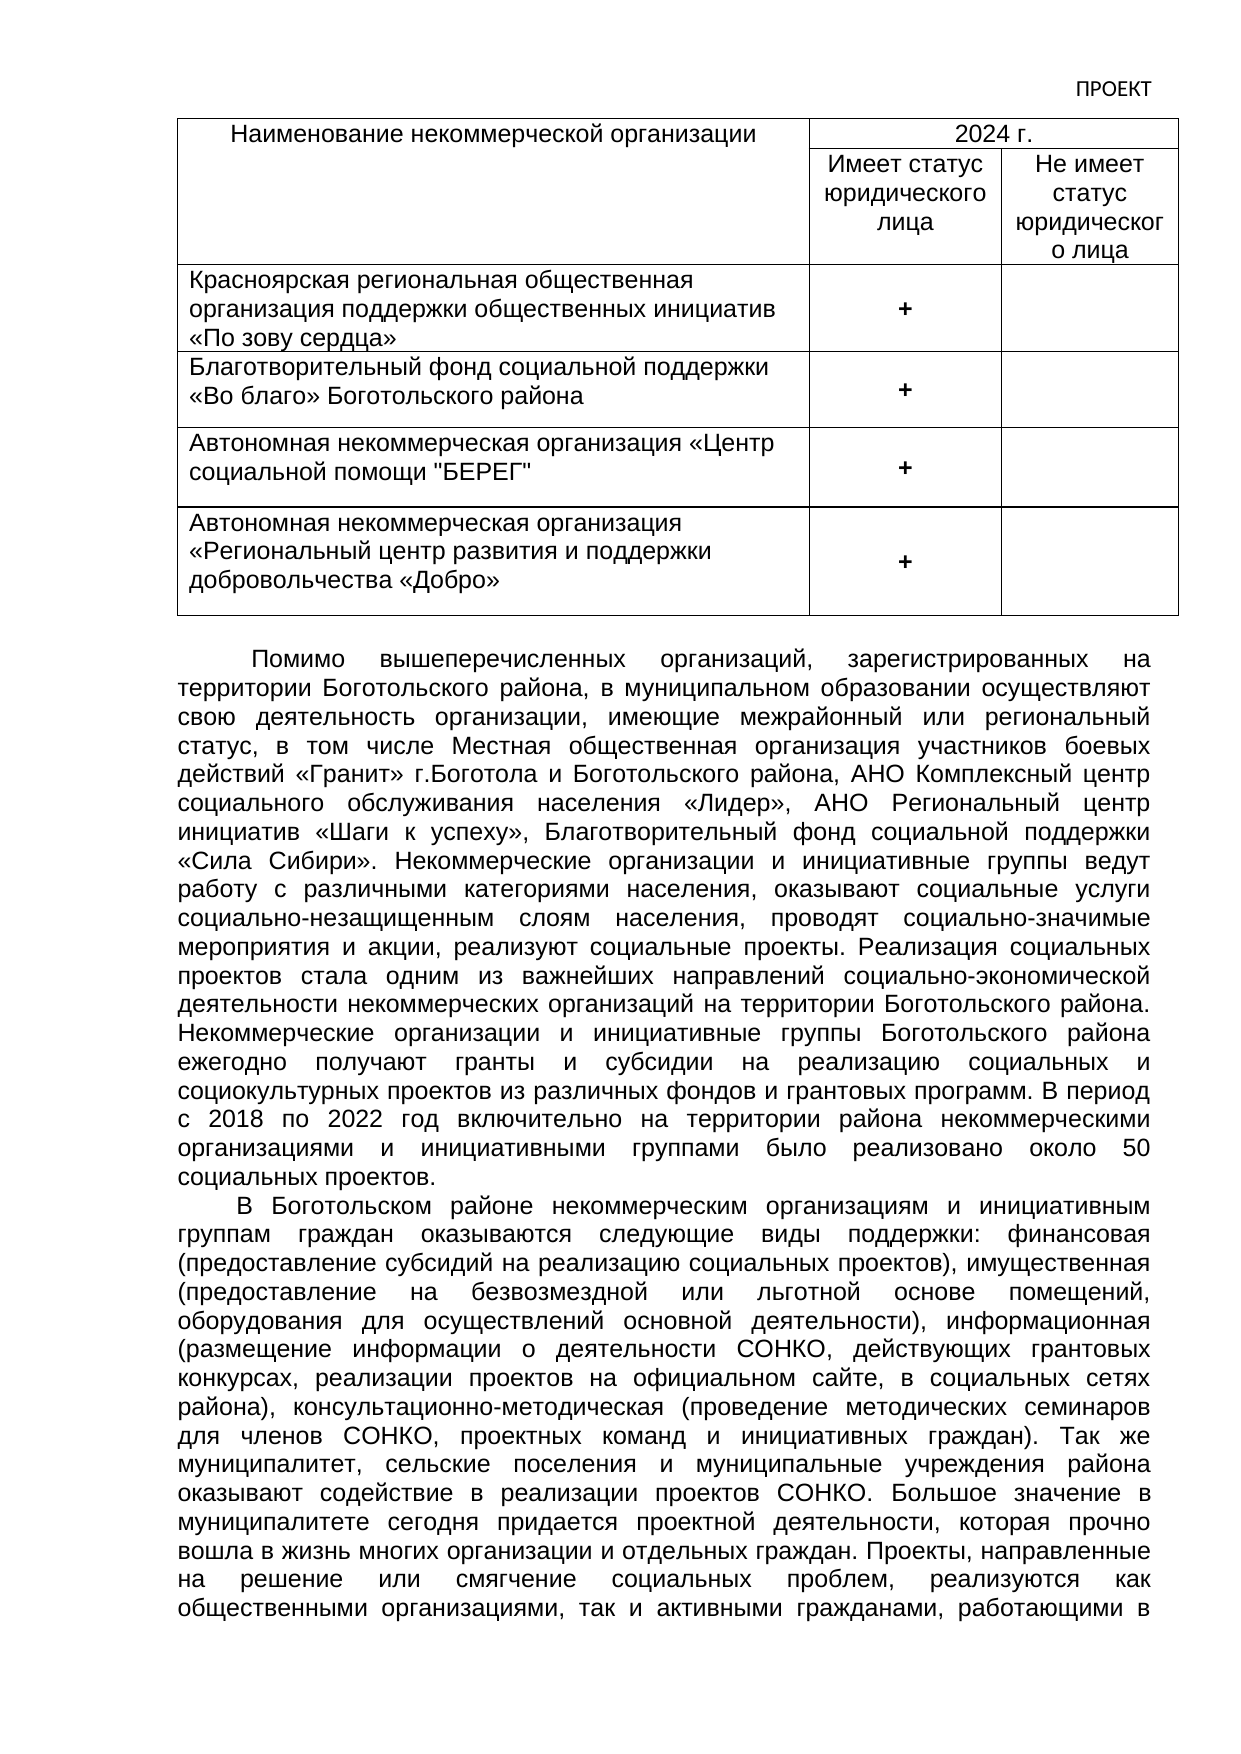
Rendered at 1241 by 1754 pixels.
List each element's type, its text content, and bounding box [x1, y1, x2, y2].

table_cell [1002, 265, 1178, 351]
table_cell + [810, 352, 1001, 427]
table_cell + [810, 428, 1001, 506]
table_cell Не имеет статус юридического лица [1002, 149, 1178, 264]
table_cell [1002, 508, 1178, 614]
table_cell Красноярская региональная общественная организация поддержки общественных инициатив «По зову сердца» [178, 265, 809, 351]
table_cell Автономная некоммерческая организация «Центр социальной помощи "БЕРЕГ" [178, 428, 809, 506]
table_cell + [810, 508, 1001, 614]
text Помимо вышеперечисленных организаций, зарегистрированных на территории Боготольского района, в муниципальном образовании осуществляют свою деятельность организации, имеющие межрайонный или региональный статус, в том числе Местная общественная организация участников боевых действий «Гранит» г.Боготола и Боготольского района, АНО Комплексный центр социального обслуживания населения «Лидер», АНО Региональный центр инициатив «Шаги к успеху», Благотворительный фонд социальной поддержки «Сила Сибири». Некоммерческие организации и инициативные группы ведут работу с различными категориями населения, оказывают социальные услуги социально-незащищенным слоям населения, проводят социально-значимые мероприятия и акции, реализуют социальные проекты. Реализация социальных проектов стала одним из важнейших направлений социально-экономической деятельности некоммерческих организаций на территории Боготольского района. Некоммерческие организации и инициативные группы Боготольского района ежегодно получают гранты и субсидии на реализацию социальных и социокультурных проектов из различных фондов и грантовых программ. В период с 2018 по 2022 год включительно на территории района некоммерческими организациями и инициативными группами было реализовано около 50 социальных проектов. [177, 644, 1152, 1191]
table_cell [1002, 352, 1178, 427]
table_cell + [810, 265, 1001, 351]
table_cell Благотворительный фонд социальной поддержки «Во благо» Боготольского района [178, 352, 809, 427]
table_header Наименование некоммерческой организации [178, 119, 809, 264]
table_cell Имеет статус юридического лица [810, 149, 1001, 264]
table_cell [1002, 428, 1178, 506]
table_header 2024 г. [810, 119, 1178, 148]
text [177, 1191, 1152, 1622]
table_cell Автономная некоммерческая организация «Региональный центр развития и поддержки добровольчества «Добро» [178, 508, 809, 614]
